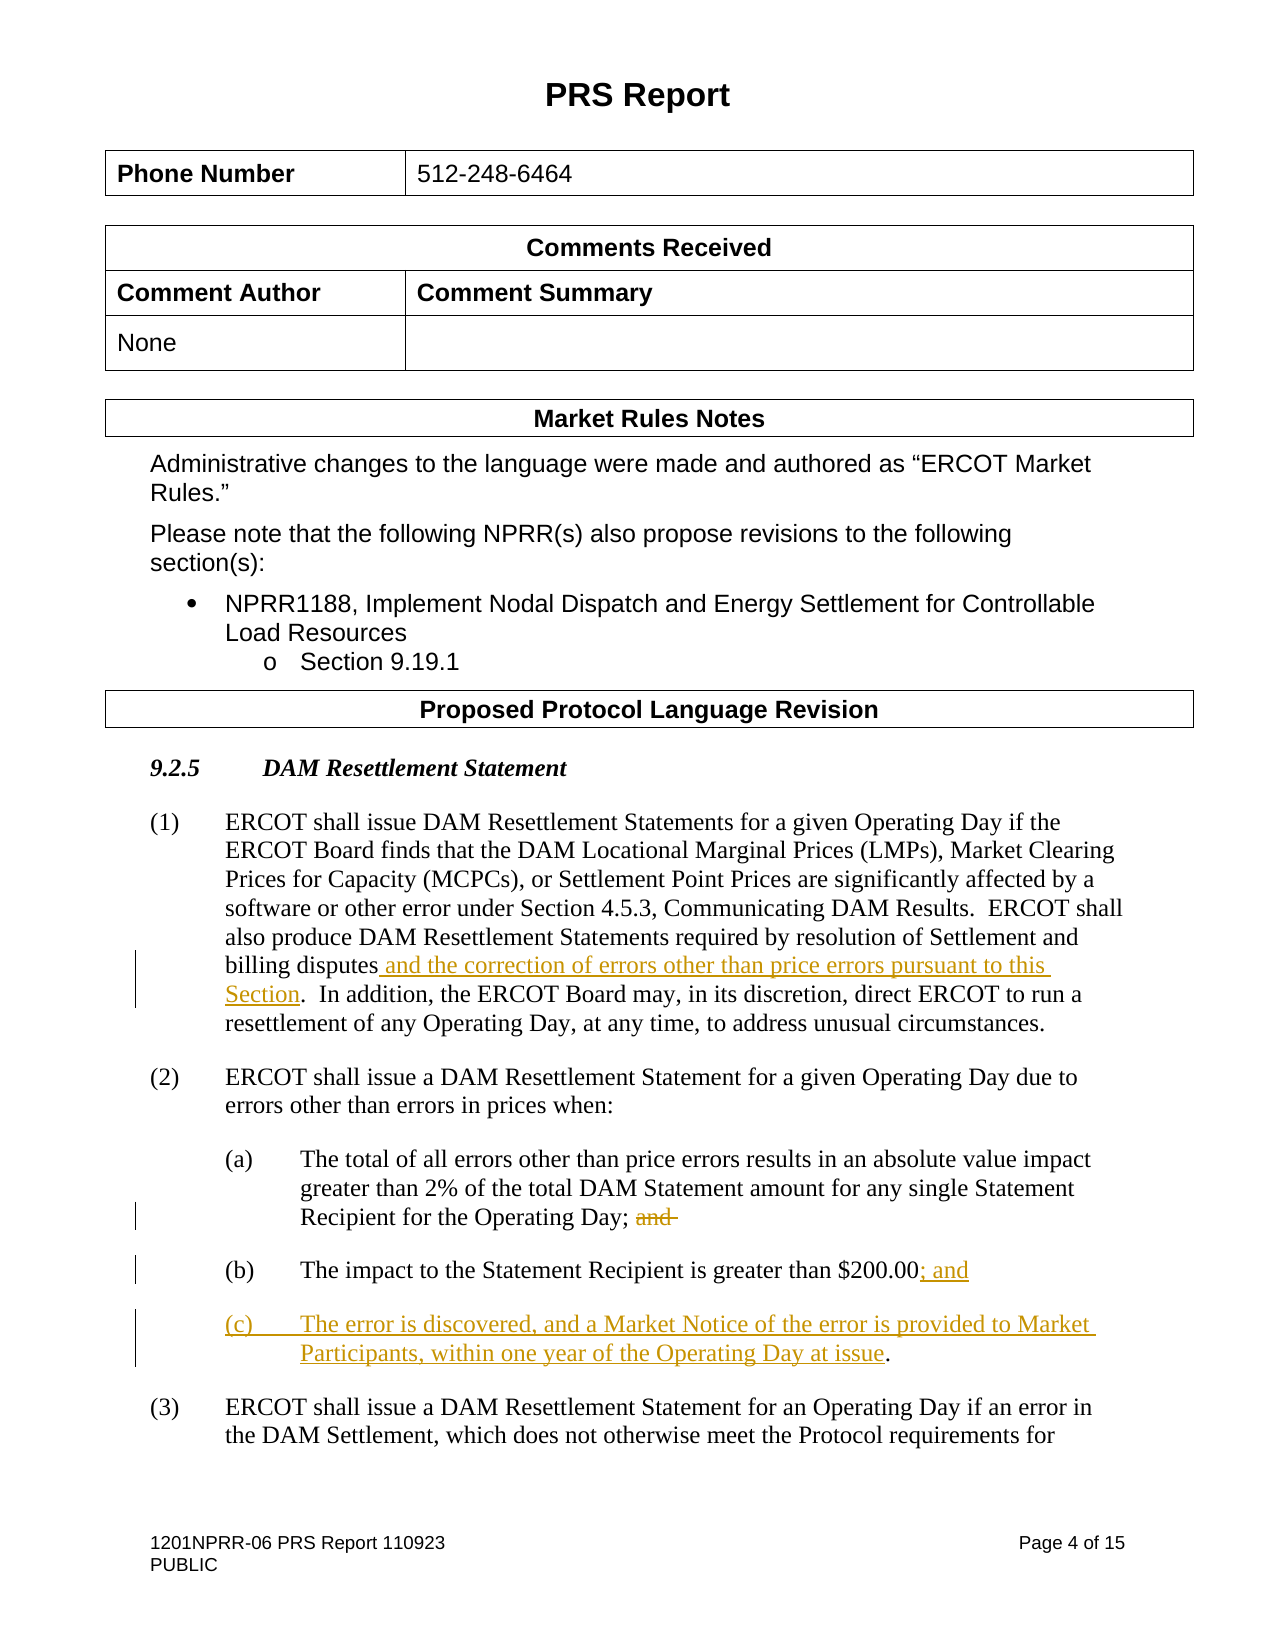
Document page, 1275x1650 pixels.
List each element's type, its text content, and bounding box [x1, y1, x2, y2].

text 9.2.5 DAM Resettlement Statement [150, 753, 1125, 782]
table_cell 512-248-6464 [406, 151, 1193, 195]
table_cell [406, 316, 1193, 369]
list NPRR1188, Implement Nodal Dispatch and Energy Settlement for Controllable Load Resources [187, 589, 1125, 647]
table_cell Comment Author [106, 271, 405, 315]
table_cell Phone Number [106, 151, 405, 195]
table_cell None [106, 316, 405, 369]
text (a) The total of all errors other than price errors results in an absolute value impact greater than 2% of the total DAM Statement amount for any single Statement Recipient for the Operating Day; [225, 1144, 1125, 1230]
table_header Market Rules Notes [106, 400, 1193, 436]
text . [225, 1309, 1125, 1367]
text (1) ERCOT shall issue DAM Resettlement Statements for a given Operating Day if the ERCOT Board finds that the DAM Locational Marginal Prices (LMPs), Market Clearing Prices for Capacity (MCPCs), or Settlement Point Prices are significantly affected by a software or other error under Section 4.5.3, Communicating DAM Results. ERCOT shall also produce DAM Resettlement Statements required by resolution of Settlement and billing disputes. In addition, the ERCOT Board may, in its discretion, direct ERCOT to run a resettlement of any Operating Day, at any time, to address unusual circumstances. [150, 807, 1125, 1037]
table_cell Comment Summary [406, 271, 1193, 315]
list Section 9.19.1 [262, 647, 1125, 678]
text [150, 1392, 1125, 1449]
table_header Comments Received [106, 226, 1193, 270]
text (2) ERCOT shall issue a DAM Resettlement Statement for a given Operating Day due to errors other than errors in prices when: [150, 1062, 1125, 1119]
text Please note that the following NPRR(s) also propose revisions to the following section(s): [150, 519, 1125, 577]
text Administrative changes to the language were made and authored as “ERCOT Market Rules.” [150, 449, 1125, 507]
table_header Proposed Protocol Language Revision [106, 691, 1193, 727]
text (b) The impact to the Statement Recipient is greater than $200.00 [225, 1255, 1125, 1284]
